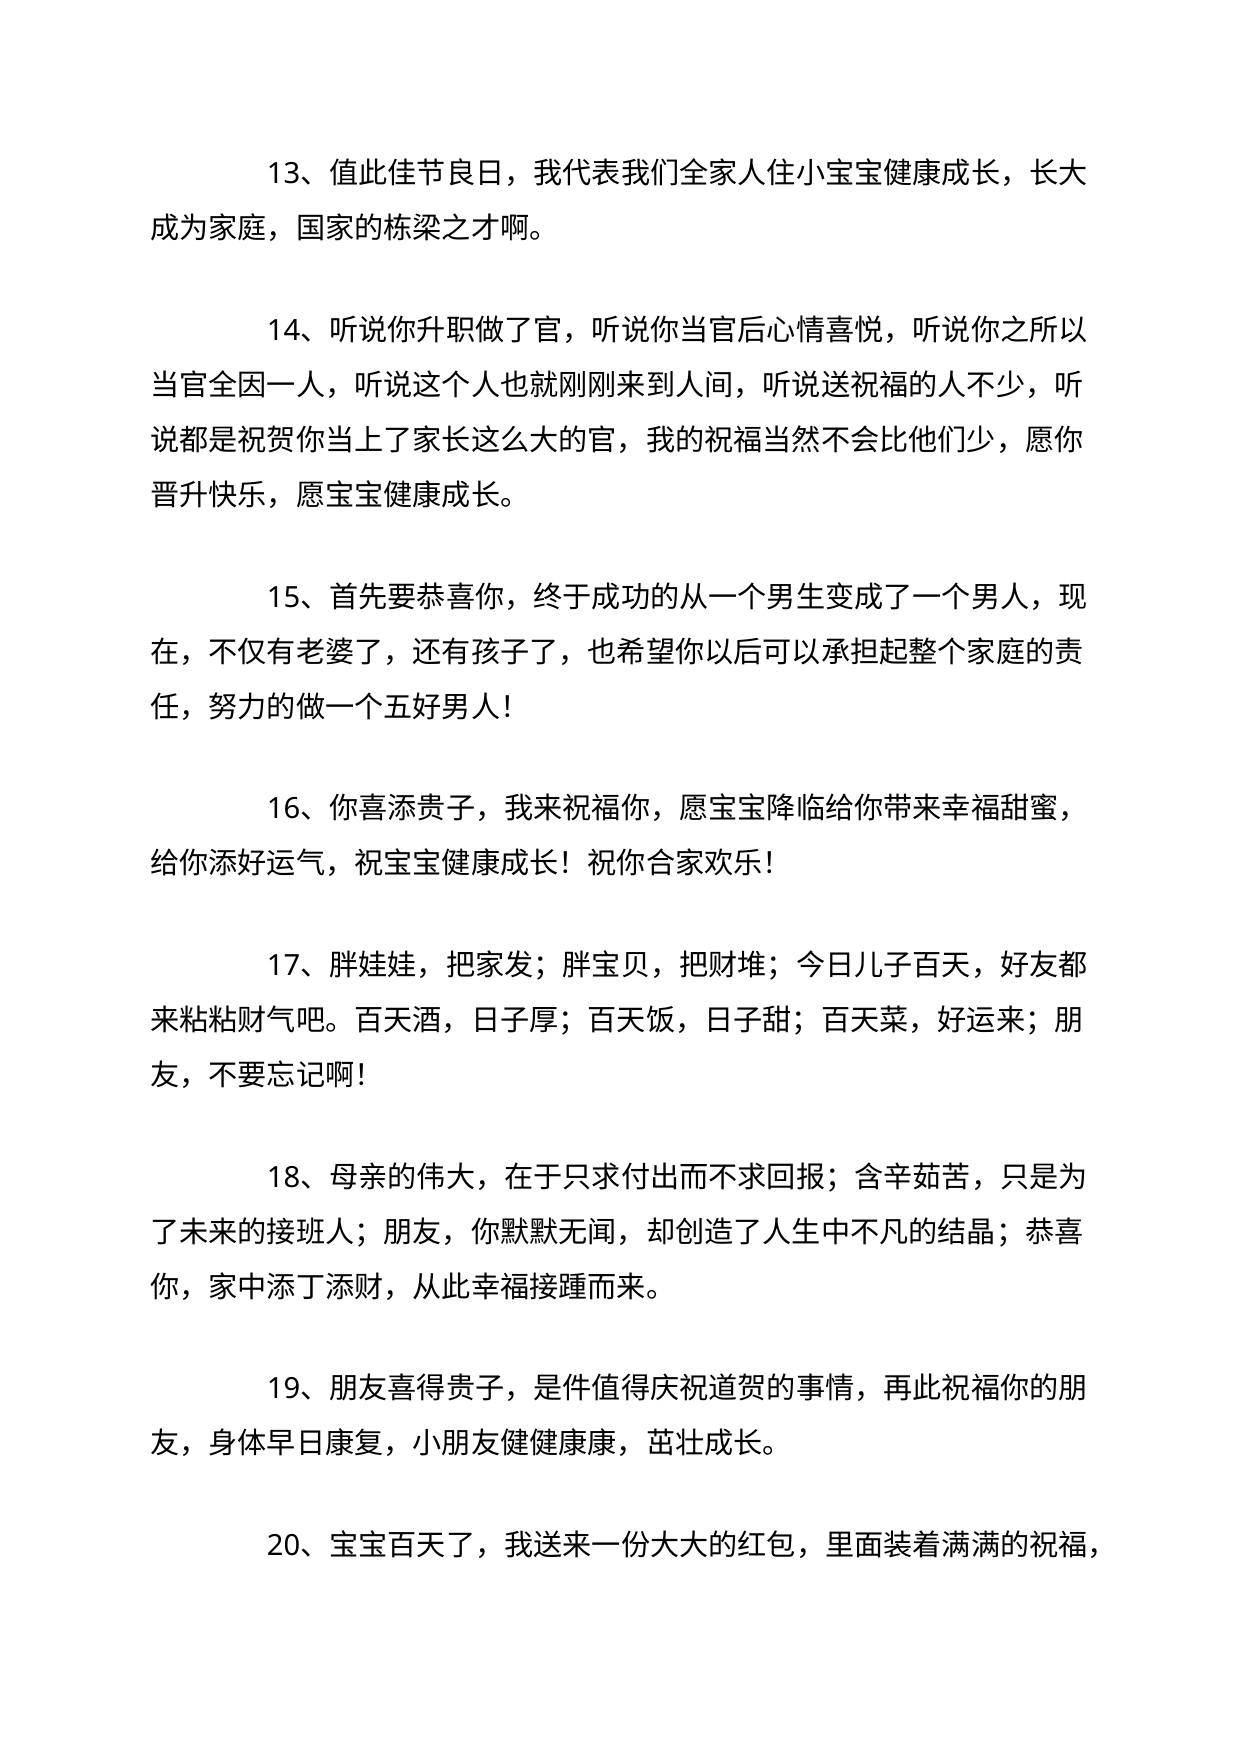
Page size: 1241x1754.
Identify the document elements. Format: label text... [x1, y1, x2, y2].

text 17、胖娃娃，把家发；胖宝贝，把财堆；今日儿子百天，好友都来粘粘财气吧。百天酒，日子厚；百天饭，日子甜；百天菜，好运来；朋友，不要忘记啊！ [150, 942, 1090, 1094]
text 15、首先要恭喜你，终于成功的从一个男生变成了一个男人，现在，不仅有老婆了，还有孩子了，也希望你以后可以承担起整个家庭的责任，努力的做一个五好男人！ [150, 573, 1090, 726]
text 18、母亲的伟大，在于只求付出而不求回报；含辛茹苦，只是为了未来的接班人；朋友，你默默无闻，却创造了人生中不凡的结晶；恭喜你，家中添丁添财，从此幸福接踵而来。 [150, 1153, 1090, 1306]
text 13、值此佳节良日，我代表我们全家人住小宝宝健康成长，长大成为家庭，国家的栋梁之才啊。 [150, 150, 1090, 247]
text 19、朋友喜得贵子，是件值得庆祝道贺的事情，再此祝福你的朋友，身体早日康复，小朋友健健康康，茁壮成长。 [150, 1365, 1090, 1462]
text 14、听说你升职做了官，听说你当官后心情喜悦，听说你之所以当官全因一人，听说这个人也就刚刚来到人间，听说送祝福的人不少，听说都是祝贺你当上了家长这么大的官，我的祝福当然不会比他们少，愿你晋升快乐，愿宝宝健康成长。 [150, 307, 1090, 514]
text 16、你喜添贵子，我来祝福你，愿宝宝降临给你带来幸福甜蜜，给你添好运气，祝宝宝健康成长！祝你合家欢乐！ [150, 785, 1090, 882]
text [150, 1522, 1090, 1564]
